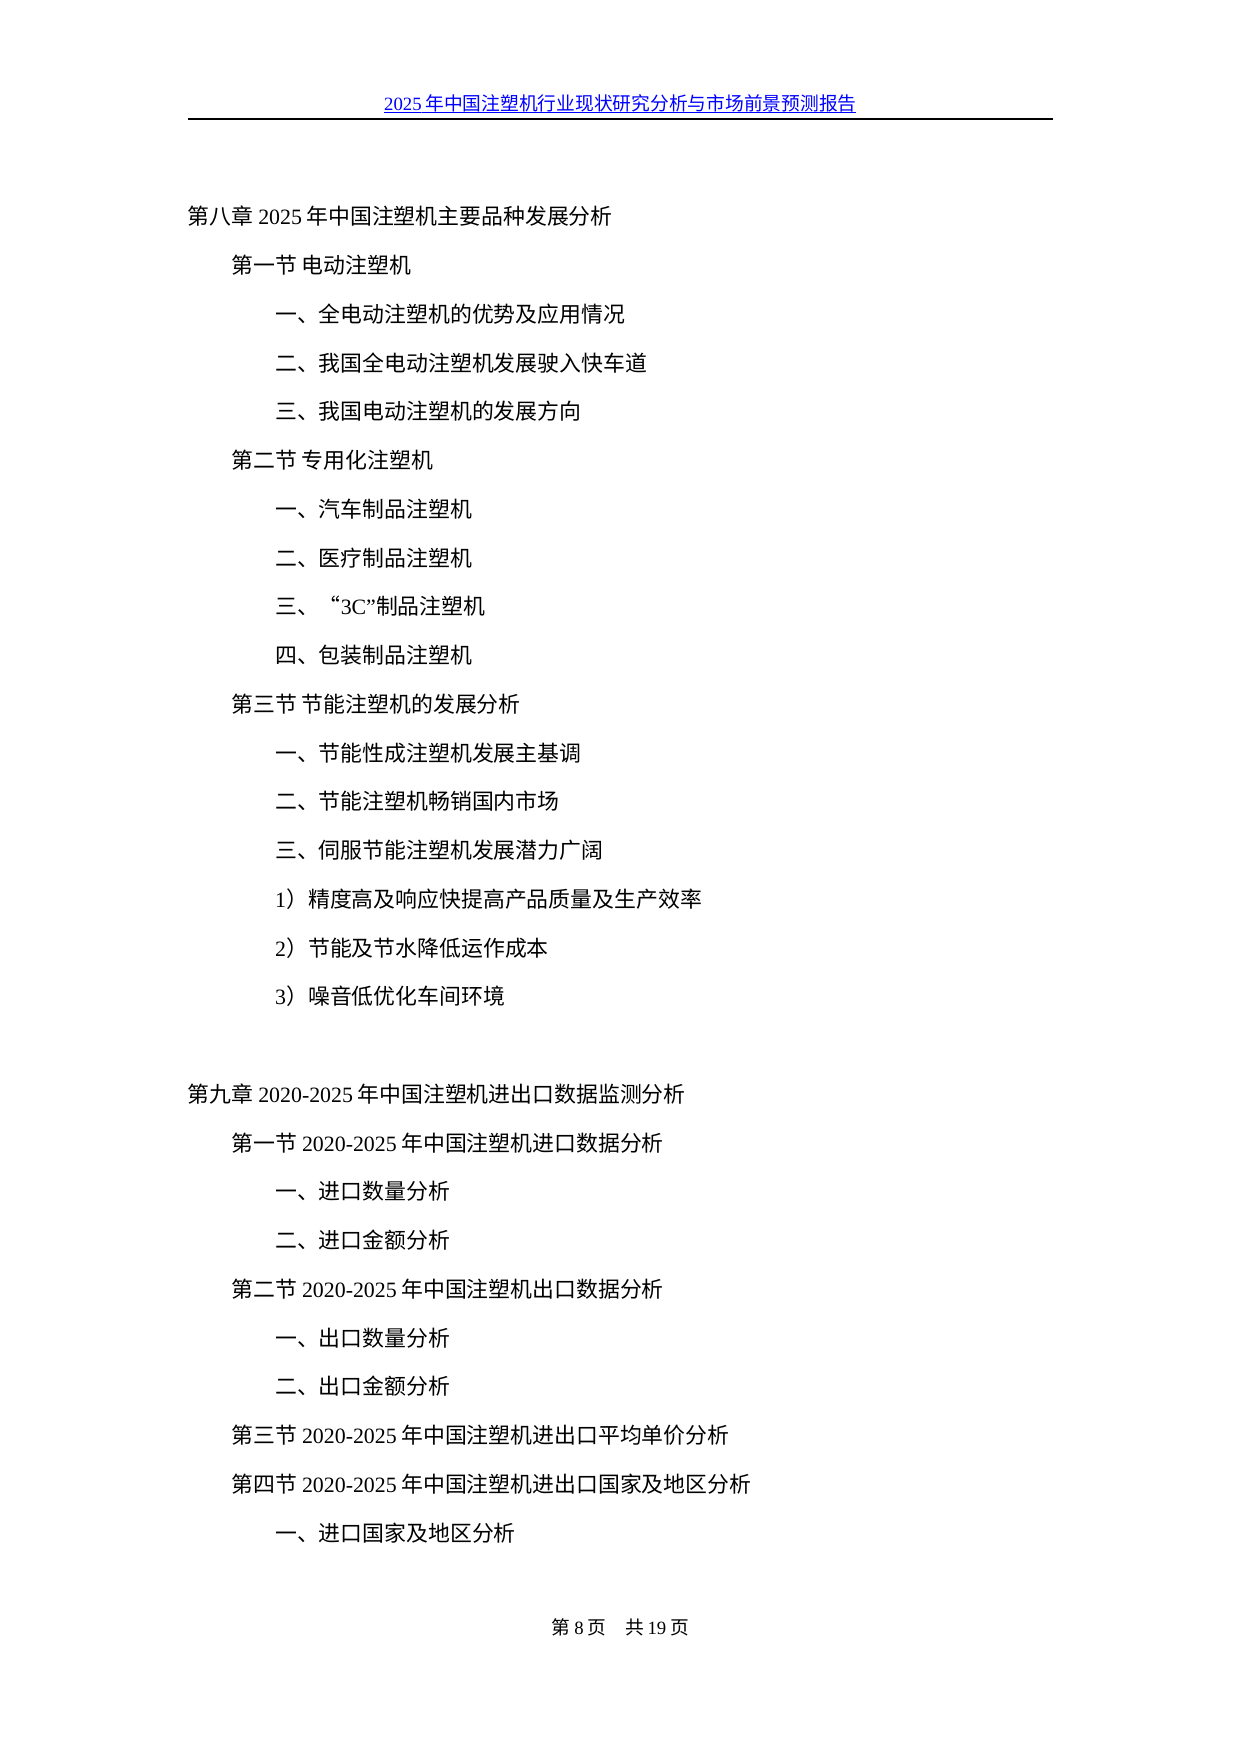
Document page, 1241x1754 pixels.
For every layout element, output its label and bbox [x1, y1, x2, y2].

text [187, 150, 1053, 1548]
